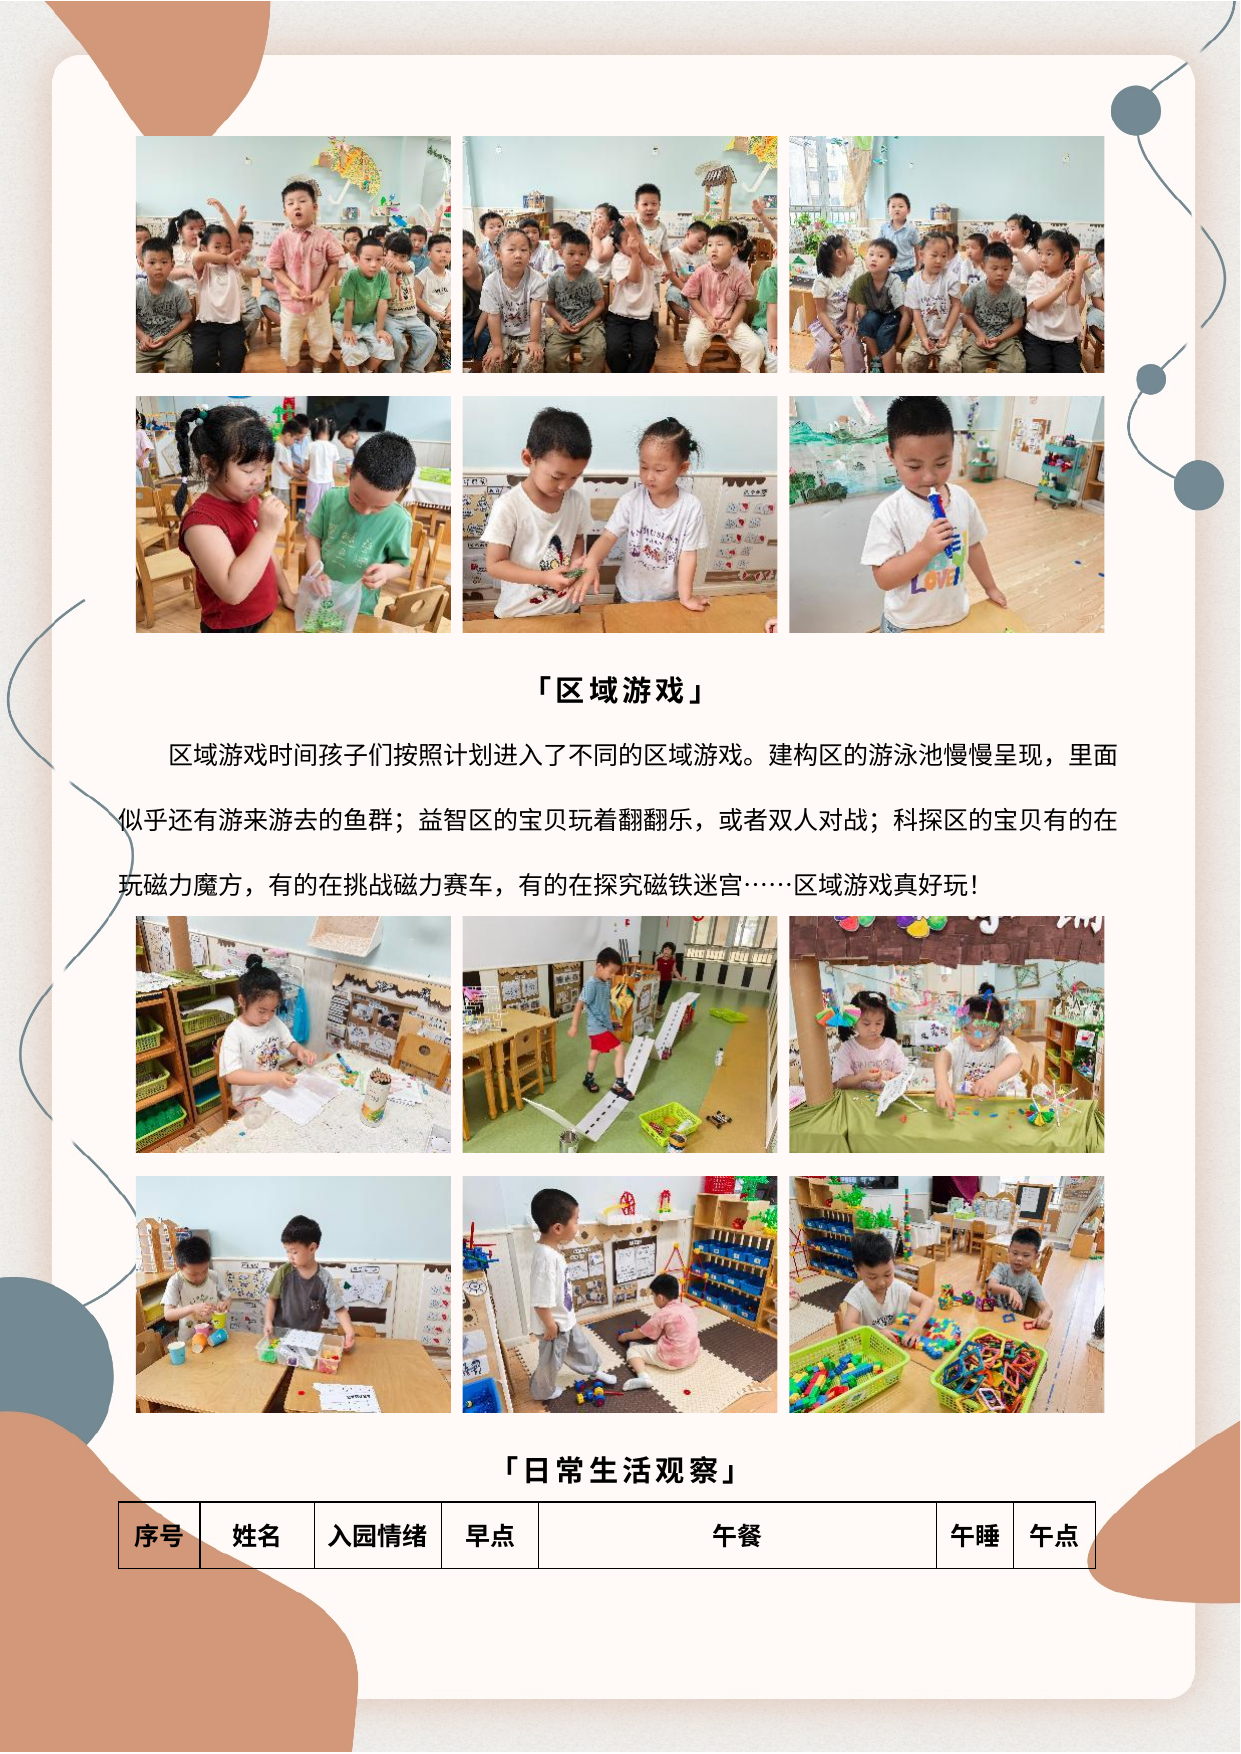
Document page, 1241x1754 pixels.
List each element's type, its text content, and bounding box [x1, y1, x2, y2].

table_header 入园情绪 [315, 1503, 441, 1567]
table_header 午餐 [539, 1503, 936, 1567]
table_header 序号 [119, 1503, 199, 1567]
text 「区域游戏」 [118, 656, 1122, 721]
table_header 早点 [442, 1503, 538, 1567]
table_header 午睡 [937, 1503, 1013, 1567]
text 区域游戏时间孩子们按照计划进入了不同的区域游戏。建构区的游泳池慢慢呈现，里面似乎还有游来游去的鱼群；益智区的宝贝玩着翻翻乐，或者双人对战；科探区的宝贝有的在玩磁力魔方，有的在挑战磁力赛车，有的在探究磁铁迷宫……区域游戏真好玩！ [118, 721, 1122, 916]
table_header 姓名 [201, 1503, 314, 1567]
picture [0, 1, 1241, 1752]
table_header 午点 [1014, 1503, 1095, 1567]
text 「日常生活观察」 [118, 1436, 1122, 1501]
